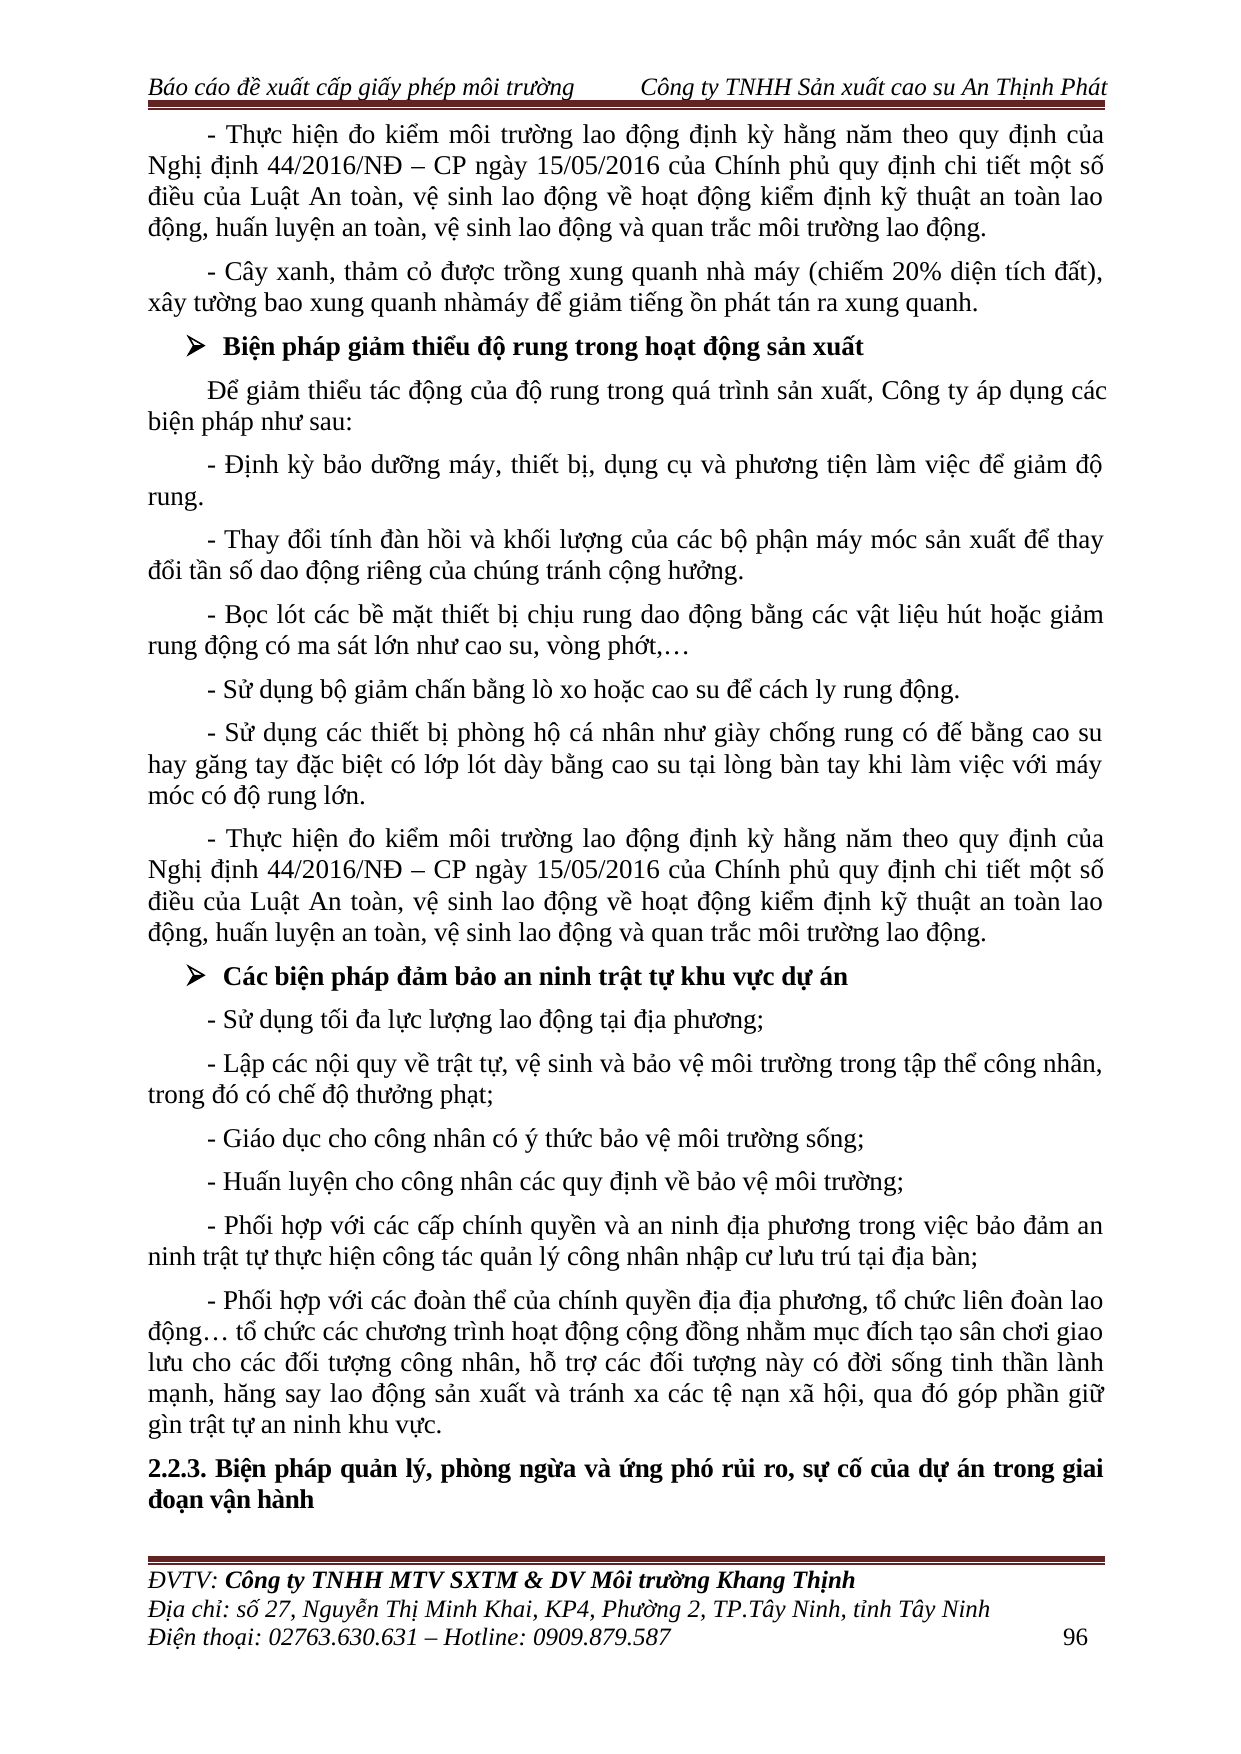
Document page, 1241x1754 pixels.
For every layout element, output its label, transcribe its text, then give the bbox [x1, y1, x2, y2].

list Biện pháp giảm thiểu độ rung trong hoạt động sản xuất [185, 330, 1105, 361]
text - Phối hợp với các cấp chính quyền và an ninh địa phương trong việc bảo đảm an ninh trật tự thực hiện công tác quản lý công nhân nhập cư lưu trú tại địa bàn; [148, 1209, 1105, 1271]
text - Bọc lót các bề mặt thiết bị chịu rung dao động bằng các vật liệu hút hoặc giảm rung động có ma sát lớn như cao su, vòng phớt,… [148, 598, 1105, 660]
text Để giảm thiểu tác động của độ rung trong quá trình sản xuất, Công ty áp dụng các biện pháp như sau: [148, 374, 1109, 436]
text - Thay đổi tính đàn hồi và khối lượng của các bộ phận máy móc sản xuất để thay đổi tần số dao động riêng của chúng tránh cộng hưởng. [148, 523, 1105, 586]
text - Lập các nội quy về trật tự, vệ sinh và bảo vệ môi trường trong tập thể công nhân, trong đó có chế độ thưởng phạt; [148, 1047, 1105, 1109]
text - Cây xanh, thảm cỏ được trồng xung quanh nhà máy (chiếm 20% diện tích đất), xây tường bao xung quanh nhàmáy để giảm tiếng ồn phát tán ra xung quanh. [148, 255, 1105, 317]
text - Thực hiện đo kiểm môi trường lao động định kỳ hằng năm theo quy định của Nghị định 44/2016/NĐ – CP ngày 15/05/2016 của Chính phủ quy định chi tiết một số điều của Luật An toàn, vệ sinh lao động về hoạt động kiểm định kỹ thuật an toàn lao động, huấn luyện an toàn, vệ sinh lao động và quan trắc môi trường lao động. [148, 118, 1105, 243]
text - Sử dụng tối đa lực lượng lao động tại địa phương; [148, 1003, 1105, 1034]
text - Thực hiện đo kiểm môi trường lao động định kỳ hằng năm theo quy định của Nghị định 44/2016/NĐ – CP ngày 15/05/2016 của Chính phủ quy định chi tiết một số điều của Luật An toàn, vệ sinh lao động về hoạt động kiểm định kỹ thuật an toàn lao động, huấn luyện an toàn, vệ sinh lao động và quan trắc môi trường lao động. [148, 822, 1105, 947]
text - Giáo dục cho công nhân có ý thức bảo vệ môi trường sống; [148, 1122, 1105, 1153]
list Các biện pháp đảm bảo an ninh trật tự khu vực dự án [185, 959, 1105, 991]
text - Huấn luyện cho công nhân các quy định về bảo vệ môi trường; [148, 1165, 1105, 1197]
text - Định kỳ bảo dưỡng máy, thiết bị, dụng cụ và phương tiện làm việc để giảm độ rung. [148, 448, 1105, 511]
text - Sử dụng các thiết bị phòng hộ cá nhân như giày chống rung có đế bằng cao su hay găng tay đặc biệt có lớp lót dày bằng cao su tại lòng bàn tay khi làm việc với máy móc có độ rung lớn. [148, 717, 1105, 810]
text - Sử dụng bộ giảm chấn bằng lò xo hoặc cao su để cách ly rung động. [148, 673, 1105, 704]
subtitle 2.2.3. Biện pháp quản lý, phòng ngừa và ứng phó rủi ro, sự cố của dự án trong giai đoạn vận hành [148, 1452, 1105, 1514]
text - Phối hợp với các đoàn thể của chính quyền địa địa phương, tổ chức liên đoàn lao động… tổ chức các chương trình hoạt động cộng đồng nhằm mục đích tạo sân chơi giao lưu cho các đối tượng công nhân, hỗ trợ các đối tượng này có đời sống tinh thần lành mạnh, hăng say lao động sản xuất và tránh xa các tệ nạn xã hội, qua đó góp phần giữ gìn trật tự an ninh khu vực. [148, 1284, 1105, 1439]
